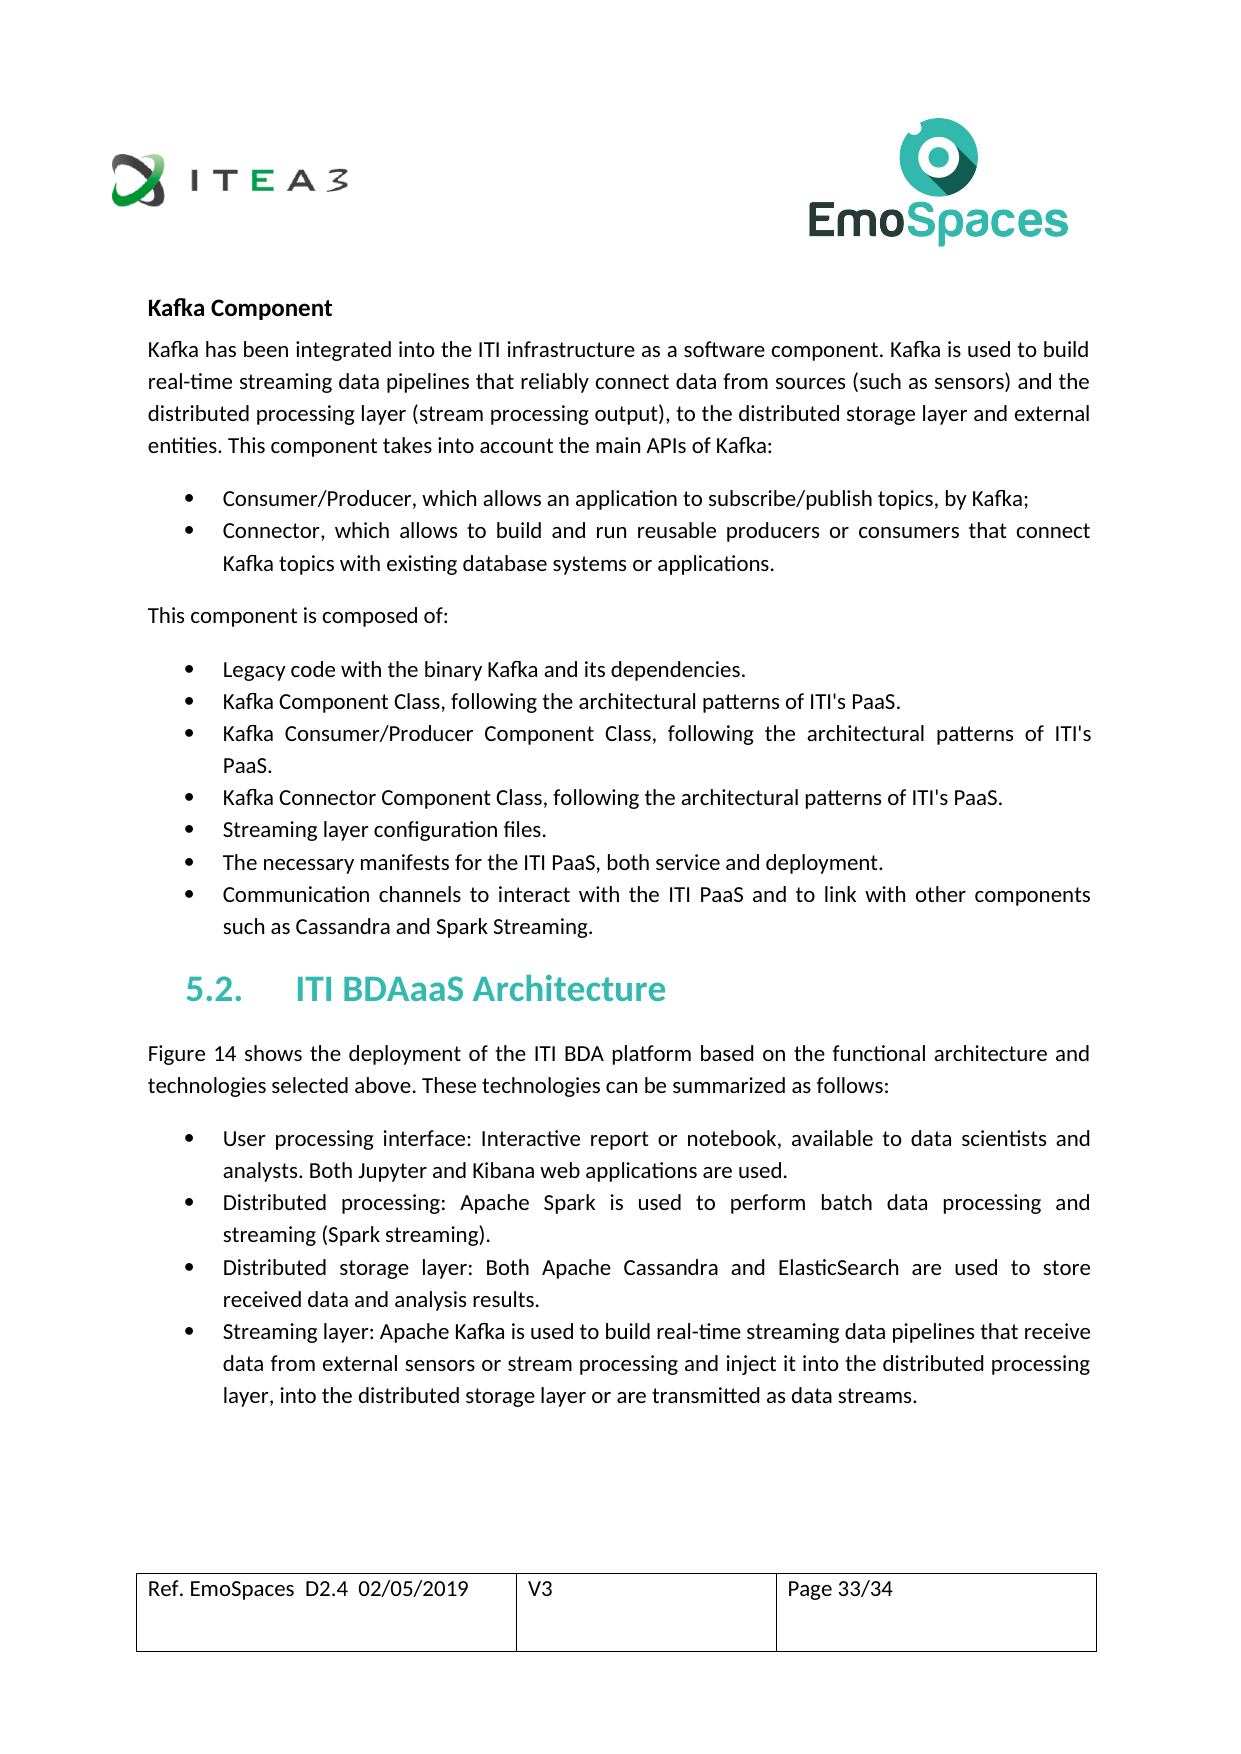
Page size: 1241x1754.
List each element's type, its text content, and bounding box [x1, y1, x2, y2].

text This component is composed of: [148, 602, 1093, 630]
subtitle ITI BDAaaS Architecture [185, 965, 1093, 1011]
list Kafka Connector Component Class, following the architectural patterns of ITI's PaaS. [185, 783, 1093, 811]
list Consumer/Producer, which allows an application to subscribe/publish topics, by Kafka; [185, 484, 1093, 512]
list Distributed storage layer: Both Apache Cassandra and ElasticSearch are used to store received data and analysis results. [185, 1253, 1093, 1313]
text Kafka has been integrated into the ITI infrastructure as a software component. Kafka is used to build real-time streaming data pipelines that reliably connect data from sources (such as sensors) and the distributed processing layer (stream processing output), to the distributed storage layer and external entities. This component takes into account the main APIs of Kafka: [148, 335, 1093, 459]
list Streaming layer: Apache Kafka is used to build real-time streaming data pipelines that receive data from external sensors or stream processing and inject it into the distributed processing layer, into the distributed storage layer or are transmitted as data streams. [185, 1317, 1093, 1409]
list Kafka Consumer/Producer Component Class, following the architectural patterns of ITI's PaaS. [185, 719, 1093, 779]
list Legacy code with the binary Kafka and its dependencies. [185, 655, 1093, 683]
list Kafka Component Class, following the architectural patterns of ITI's PaaS. [185, 687, 1093, 715]
list The necessary manifests for the ITI PaaS, both service and deployment. [185, 848, 1093, 876]
list Communication channels to interact with the ITI PaaS and to link with other components such as Cassandra and Spark Streaming. [185, 880, 1093, 940]
subtitle Kafka Component [148, 292, 1093, 322]
list User processing interface: Interactive report or notebook, available to data scientists and analysts. Both Jupyter and Kibana web applications are used. [185, 1124, 1093, 1184]
list Streaming layer configuration files. [185, 816, 1093, 844]
picture [784, 73, 1093, 292]
list Distributed processing: Apache Spark is used to perform batch data processing and streaming (Spark streaming). [185, 1188, 1093, 1248]
picture [108, 146, 357, 213]
list Connector, which allows to build and run reusable producers or consumers that connect Kafka topics with existing database systems or applications. [185, 516, 1093, 577]
